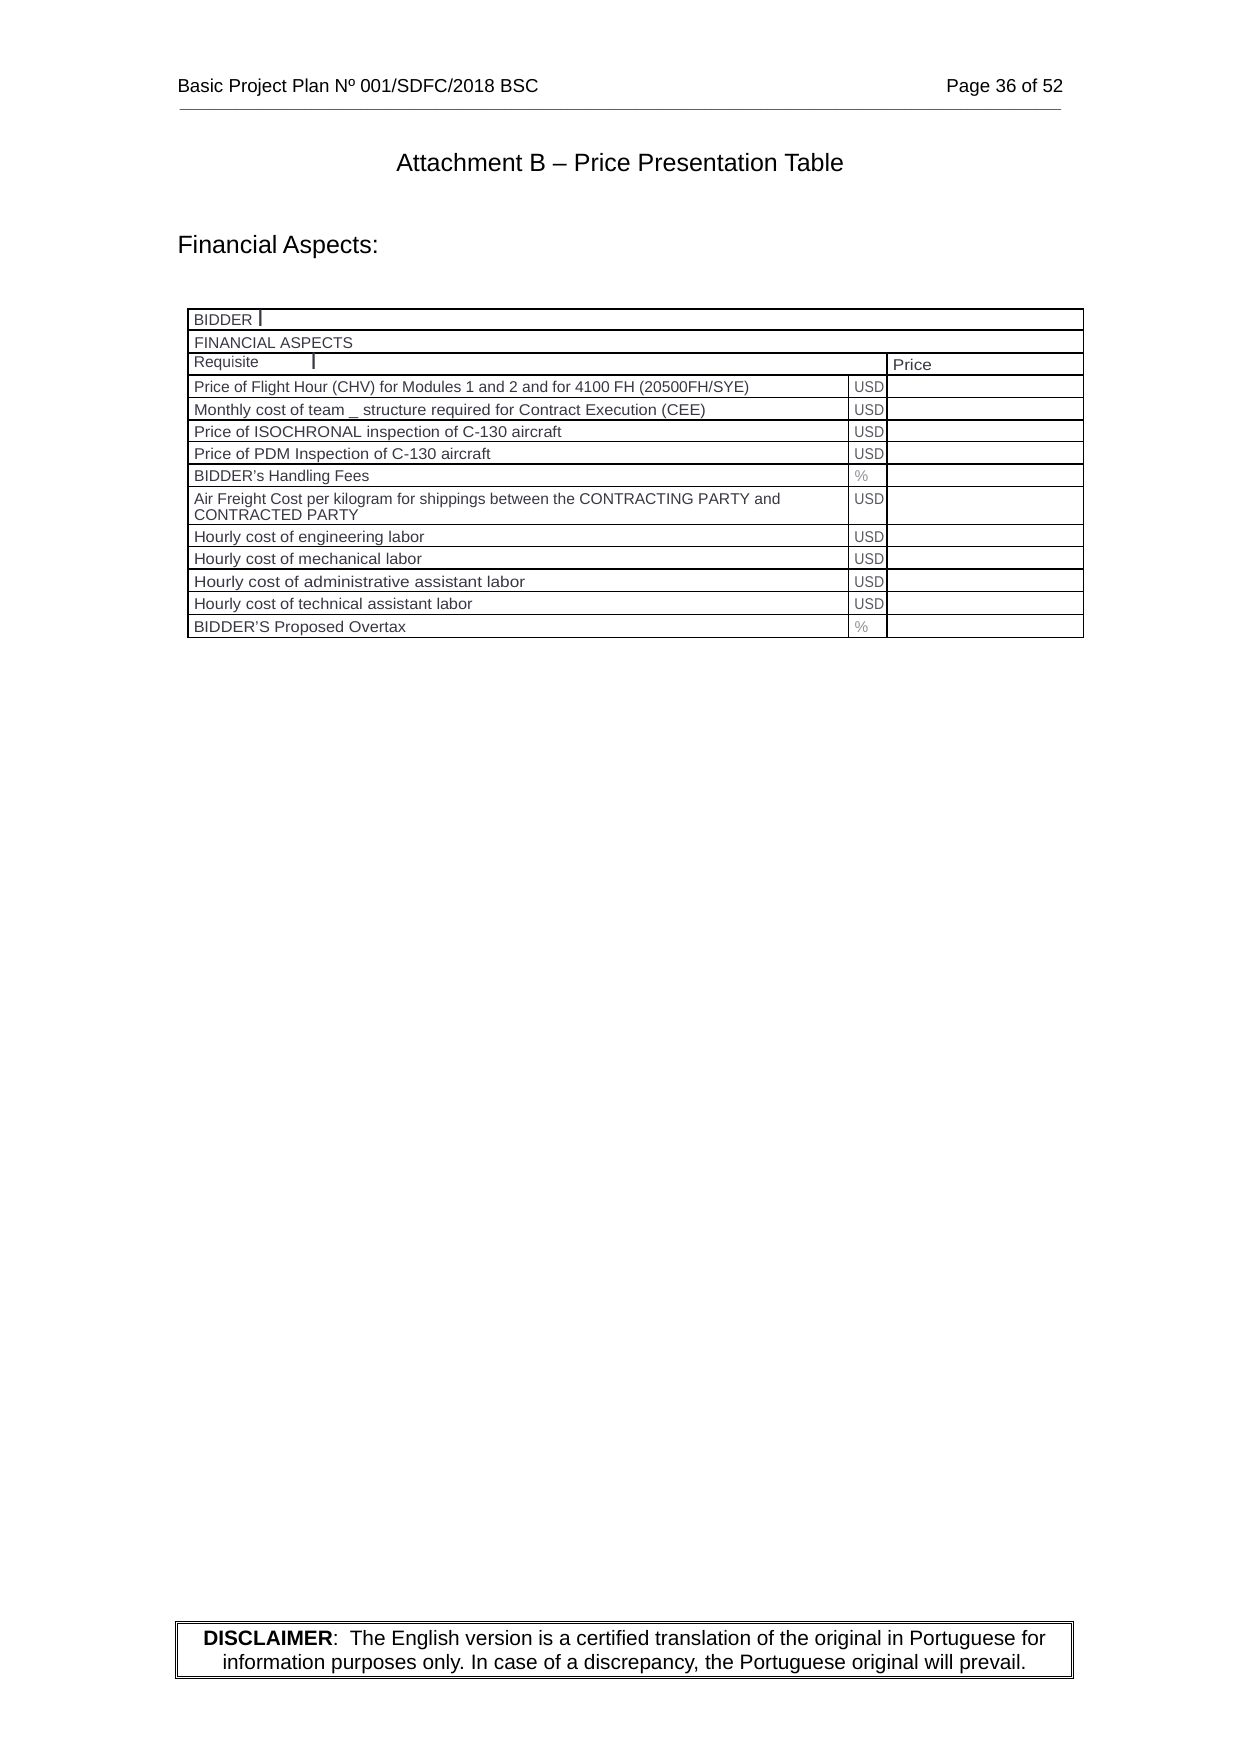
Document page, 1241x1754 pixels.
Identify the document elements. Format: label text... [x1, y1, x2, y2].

table_cell Price of ISOCHRONAL inspection of C-130 aircraft [189, 421, 848, 441]
table_cell USD [849, 570, 886, 591]
table_cell Hourly cost of technical assistant labor [189, 592, 848, 613]
table_cell Price [888, 354, 1083, 374]
table_cell [888, 547, 1083, 568]
table_cell [888, 421, 1083, 441]
table_cell Hourly cost of administrative assistant labor [189, 570, 848, 591]
table_cell Price of Flight Hour (CHV) for Modules 1 and 2 and for 4100 FH (20500FH/SYE) [189, 376, 848, 397]
table_cell [888, 570, 1083, 591]
table_cell USD [849, 592, 886, 613]
table_cell USD [849, 442, 886, 463]
table_cell FINANCIAL ASPECTS [189, 331, 1083, 352]
table_cell Requisite I [189, 354, 886, 374]
table_cell [888, 615, 1083, 636]
table_cell USD [849, 421, 886, 441]
table_cell [888, 487, 1083, 523]
table_cell Air Freight Cost per kilogram for shippings between the CONTRACTING PARTY and CONTRACTED PARTY [189, 487, 848, 523]
table_cell BIDDER’s Handling Fees [189, 465, 848, 486]
table_cell USD [849, 376, 886, 397]
table_cell Monthly cost of team _ structure required for Contract Execution (CEE) [189, 398, 848, 419]
table_cell USD [849, 525, 886, 546]
table_cell Hourly cost of mechanical labor [189, 547, 848, 568]
table_cell BIDDER’S Proposed Overtax [189, 615, 848, 636]
table_header BIDDER I [189, 310, 1083, 329]
table_cell [888, 592, 1083, 613]
text Financial Aspects: [177, 230, 1063, 259]
table_cell Hourly cost of engineering labor [189, 525, 848, 546]
table_cell [888, 442, 1083, 463]
table_cell % [849, 465, 886, 486]
table_cell % [849, 615, 886, 636]
table_cell USD [849, 487, 886, 523]
table_cell [888, 465, 1083, 486]
table_cell [888, 525, 1083, 546]
table_cell [888, 376, 1083, 397]
table_cell Price of PDM Inspection of C-130 aircraft [189, 442, 848, 463]
text Attachment B – Price Presentation Table [177, 148, 1063, 176]
table_cell USD [849, 547, 886, 568]
table_cell USD [849, 398, 886, 419]
table_cell [888, 398, 1083, 419]
